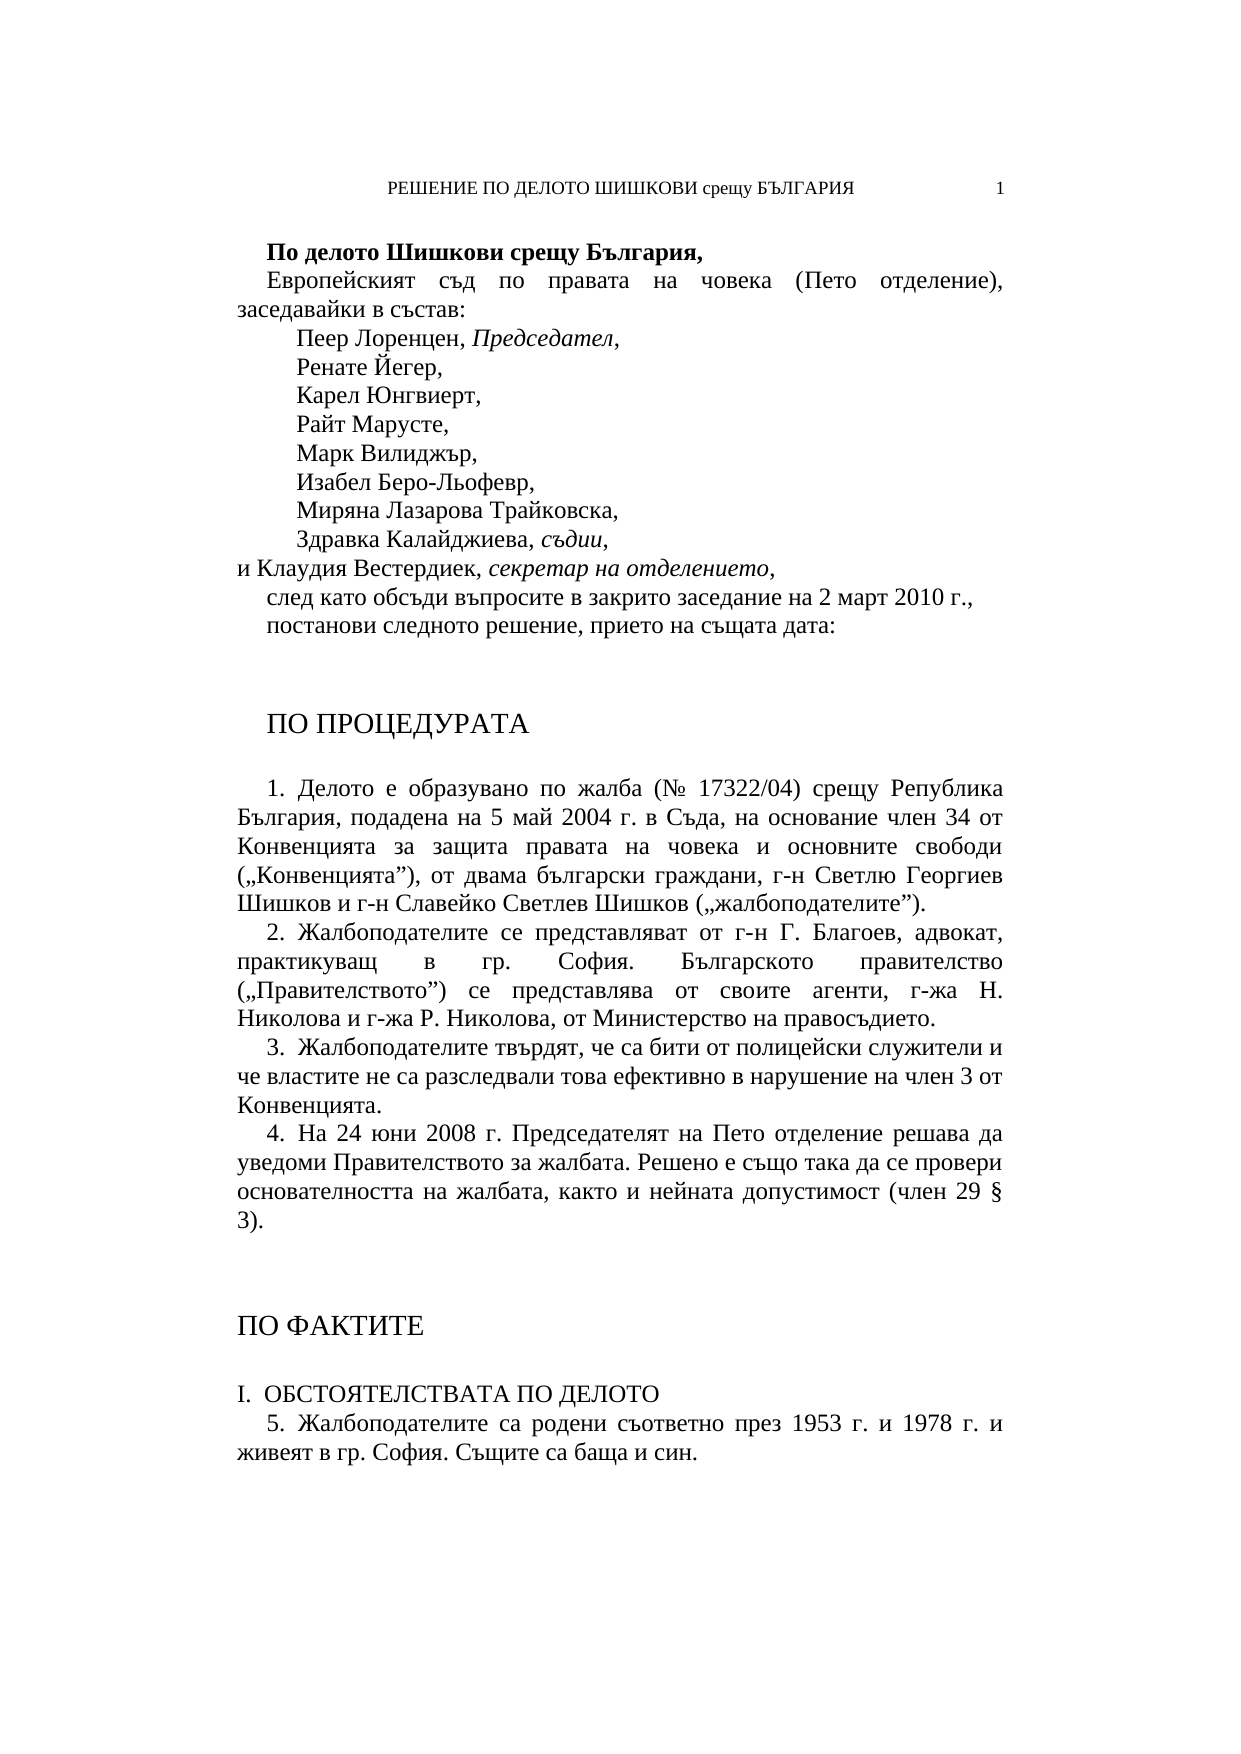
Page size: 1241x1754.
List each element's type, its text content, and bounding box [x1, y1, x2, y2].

text Карел Юнгвиерт, Райт Марусте, Марк Вилиджър, Изабел Беро-Льофевр, Миряна Лазарова Трайковска, Здравка Калайджиева, съдии, и Клаудия Вестердиек, секретар на отделението, [237, 381, 1003, 582]
text 3. Жалбоподателите твърдят, че са бити от полицейски служители и че властите не са разследвали това ефективно в нарушение на член 3 от Конвенцията. [237, 1032, 1003, 1118]
text 1. Делото е образувано по жалба (№ 17322/04) срещу Република България, подадена на 5 май 2004 г. в Съда, на основание член 34 от Конвенцията за защита правата на човека и основните свободи („Конвенцията”), от двама български граждани, г-н Светлю Георгиев Шишков и г-н Славейко Светлев Шишков („жалбоподателите”). [237, 773, 1003, 917]
text 4. На 24 юни 2008 г. Председателят на Пето отделение решава да уведоми Правителството за жалбата. Решено е също така да се провери основателността на жалбата, както и нейната допустимост (член 29 § 3). [237, 1118, 1003, 1233]
text 2. Жалбоподателите се представляват от г-н Г. Благоев, адвокат, практикуващ в гр. София. Българското правителство („Правителството”) се представлява от своите агенти, г-жа Н. Николова и г-жа Р. Николова, от Министерство на правосъдието. [237, 917, 1003, 1032]
text ПО ПРОЦЕДУРАТА [237, 706, 1003, 740]
text ПО ФАКТИТЕ [237, 1308, 1003, 1342]
text 5. Жалбоподателите са родени съответно през 1953 г. и 1978 г. и живеят в гр. София. Същите са баща и син. [237, 1408, 1003, 1466]
text I. ОБСТОЯТЕЛСТВАТА ПО ДЕЛОТО [237, 1379, 1003, 1408]
text Европейският съд по правата на човека (Пето отделение), заседавайки в състав: [237, 266, 1003, 323]
text постанови следното решение, прието на същата дата: [266, 611, 1003, 639]
text Пеер Лоренцен, Председател, Ренате Йегер, [237, 323, 1003, 381]
text По делото Шишкови срещу България, [237, 237, 1003, 266]
text след като обсъди въпросите в закрито заседание на 2 март 2010 г., [237, 582, 1003, 611]
